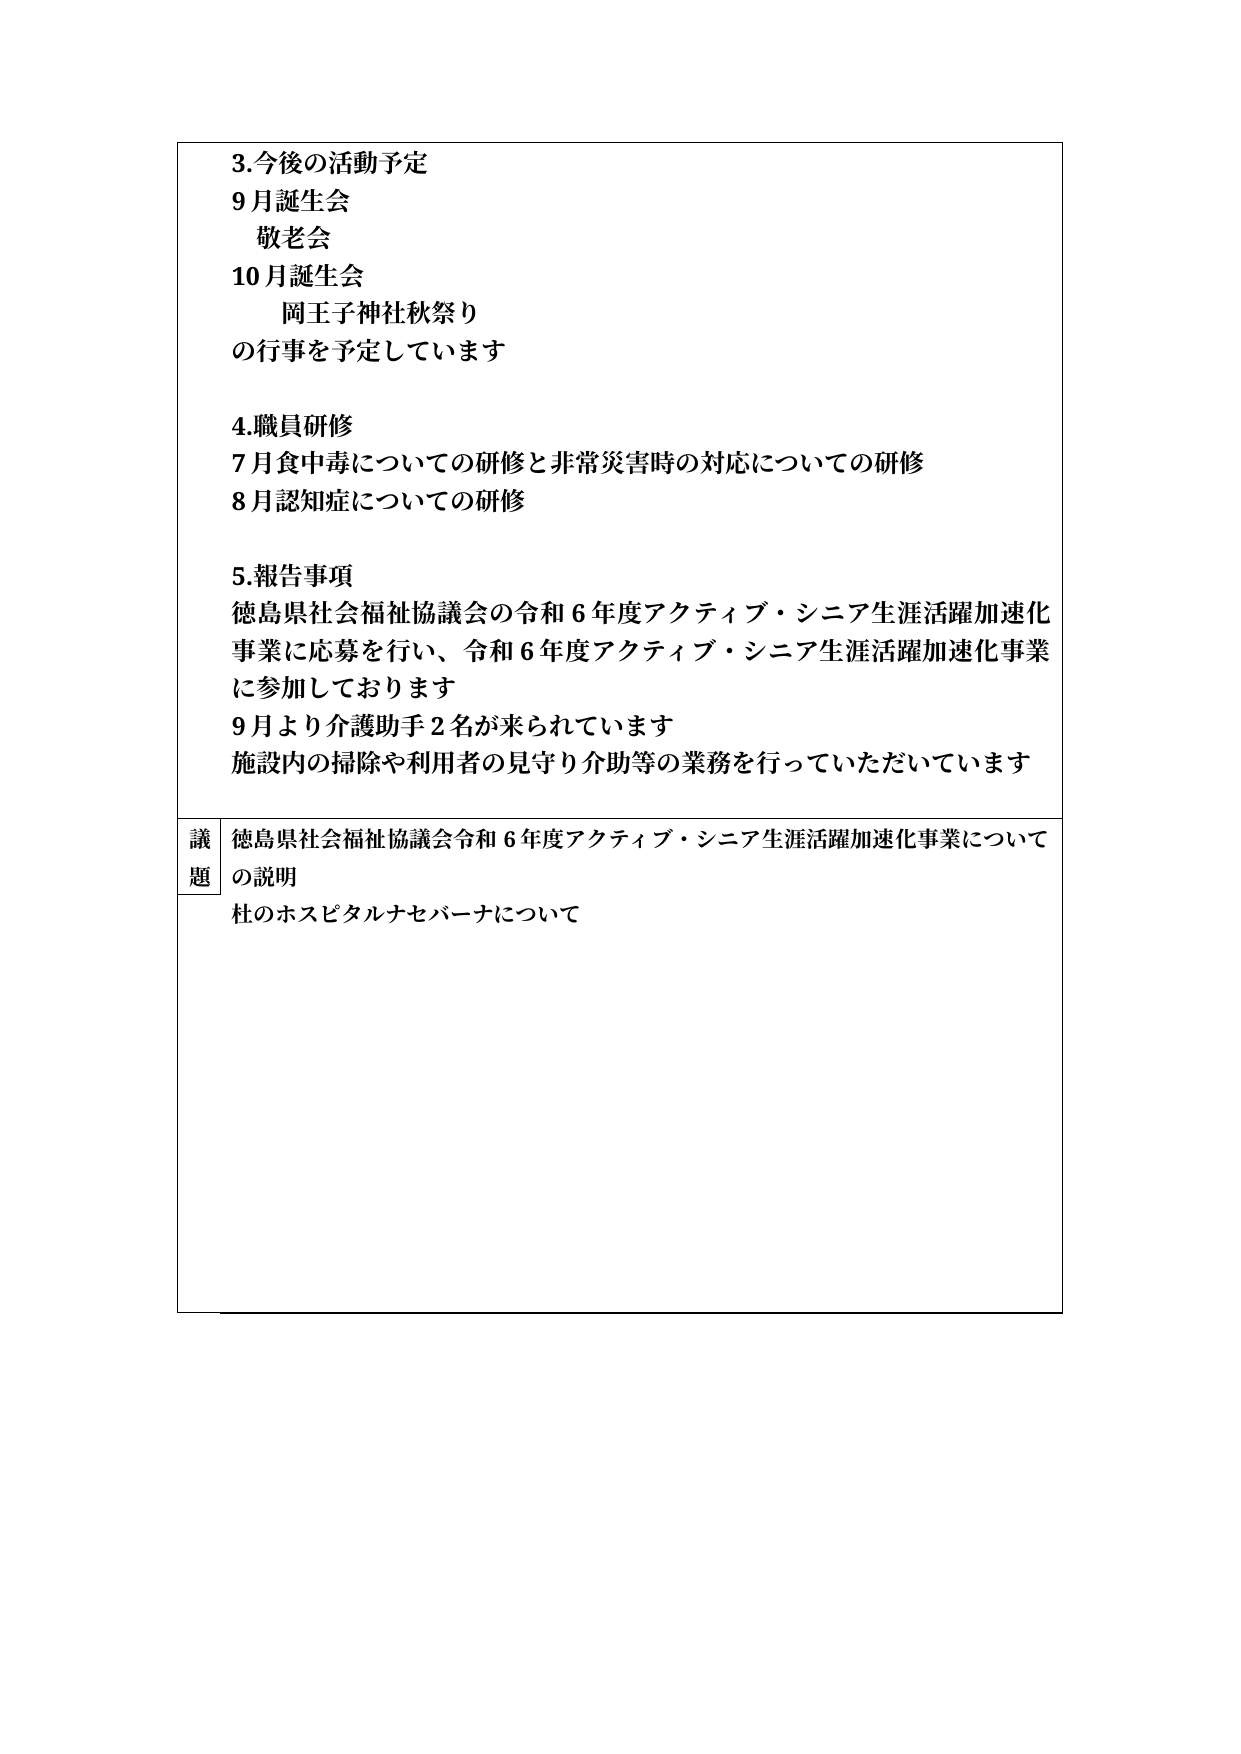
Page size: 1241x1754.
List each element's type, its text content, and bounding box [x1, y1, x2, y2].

table_cell 徳島県社会福祉協議会令和6年度アクティブ・シニア生涯活躍加速化事業についての説明 杜のホスピタルナセバーナについて [220, 819, 1062, 1312]
table_cell 議題 [178, 819, 220, 894]
table_cell [178, 143, 220, 818]
table_cell [178, 895, 220, 1312]
